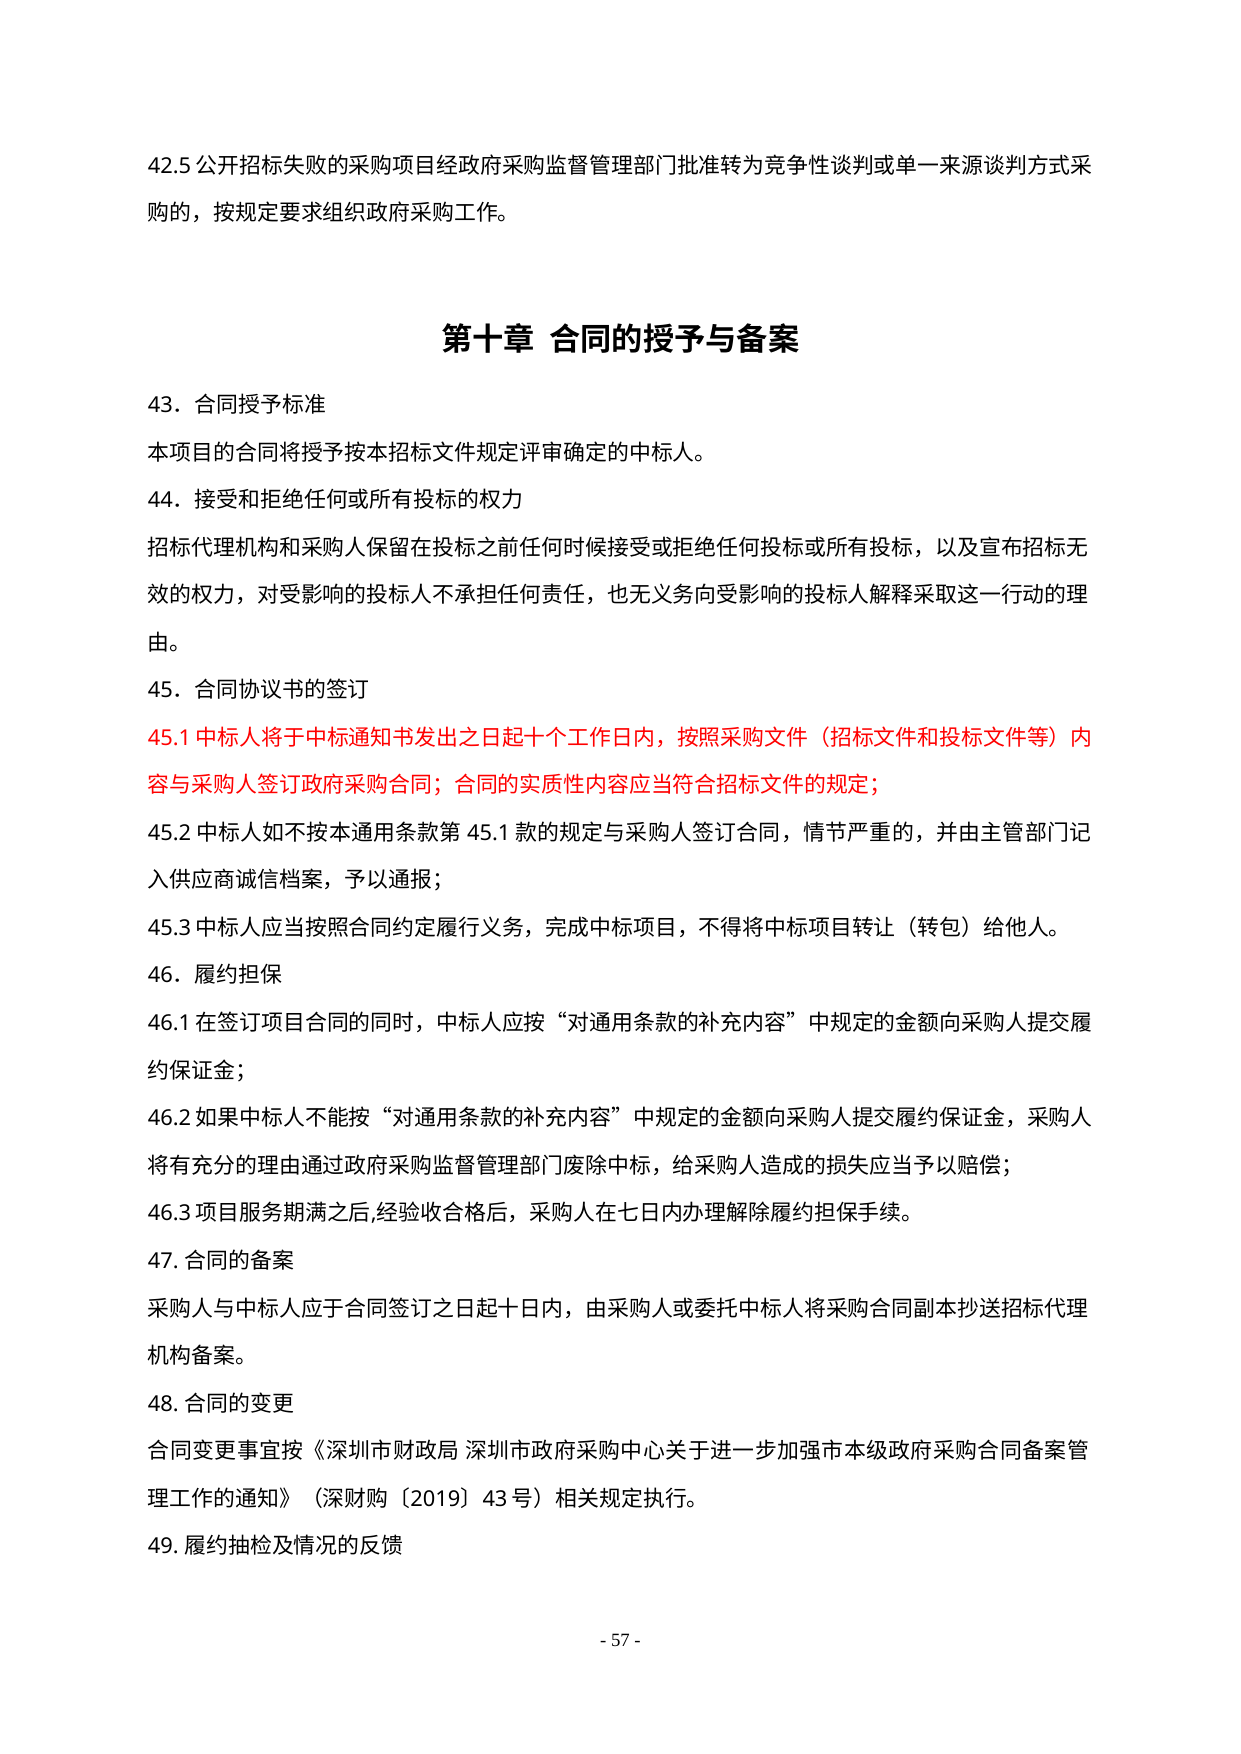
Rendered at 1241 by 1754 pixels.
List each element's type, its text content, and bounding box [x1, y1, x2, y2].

subtitle 第十章 合同的授予与备案 [148, 314, 1092, 360]
text 46．履约担保 [148, 957, 1092, 989]
text 46.2如果中标人不能按“对通用条款的补充内容”中规定的金额向采购人提交履约保证金，采购人将有充分的理由通过政府采购监督管理部门废除中标，给采购人造成的损失应当予以赔偿； [148, 1100, 1092, 1179]
text 47. 合同的备案 [148, 1243, 1092, 1275]
text 49. 履约抽检及情况的反馈 [148, 1528, 1092, 1560]
text 44．接受和拒绝任何或所有投标的权力 [148, 482, 1092, 514]
text 42.5公开招标失败的采购项目经政府采购监督管理部门批准转为竞争性谈判或单一来源谈判方式采购的，按规定要求组织政府采购工作。 [148, 148, 1092, 227]
text 48. 合同的变更 [148, 1386, 1092, 1417]
text 45.1中标人将于中标通知书发出之日起十个工作日内，按照采购文件（招标文件和投标文件等）内容与采购人签订政府采购合同；合同的实质性内容应当符合招标文件的规定； [148, 720, 1092, 799]
text 46.3项目服务期满之后,经验收合格后，采购人在七日内办理解除履约担保手续。 [148, 1195, 1092, 1227]
text 45.2中标人如不按本通用条款第45.1款的规定与采购人签订合同，情节严重的，并由主管部门记入供应商诚信档案，予以通报； [148, 815, 1092, 894]
text 46.1在签订项目合同的同时，中标人应按“对通用条款的补充内容”中规定的金额向采购人提交履约保证金； [148, 1005, 1092, 1084]
text 采购人与中标人应于合同签订之日起十日内，由采购人或委托中标人将采购合同副本抄送招标代理机构备案。 [148, 1291, 1092, 1370]
text 43．合同授予标准 [148, 387, 1092, 419]
text 招标代理机构和采购人保留在投标之前任何时候接受或拒绝任何投标或所有投标，以及宣布招标无效的权力，对受影响的投标人不承担任何责任，也无义务向受影响的投标人解释采取这一行动的理由。 [148, 529, 1092, 656]
text 本项目的合同将授予按本招标文件规定评审确定的中标人。 [148, 434, 1092, 466]
text 合同变更事宜按《深圳市财政局 深圳市政府采购中心关于进一步加强市本级政府采购合同备案管理工作的通知》（深财购〔2019〕43号）相关规定执行。 [148, 1433, 1092, 1512]
text 45.3中标人应当按照合同约定履行义务，完成中标项目，不得将中标项目转让（转包）给他人。 [148, 910, 1092, 942]
text 45．合同协议书的签订 [148, 672, 1092, 704]
